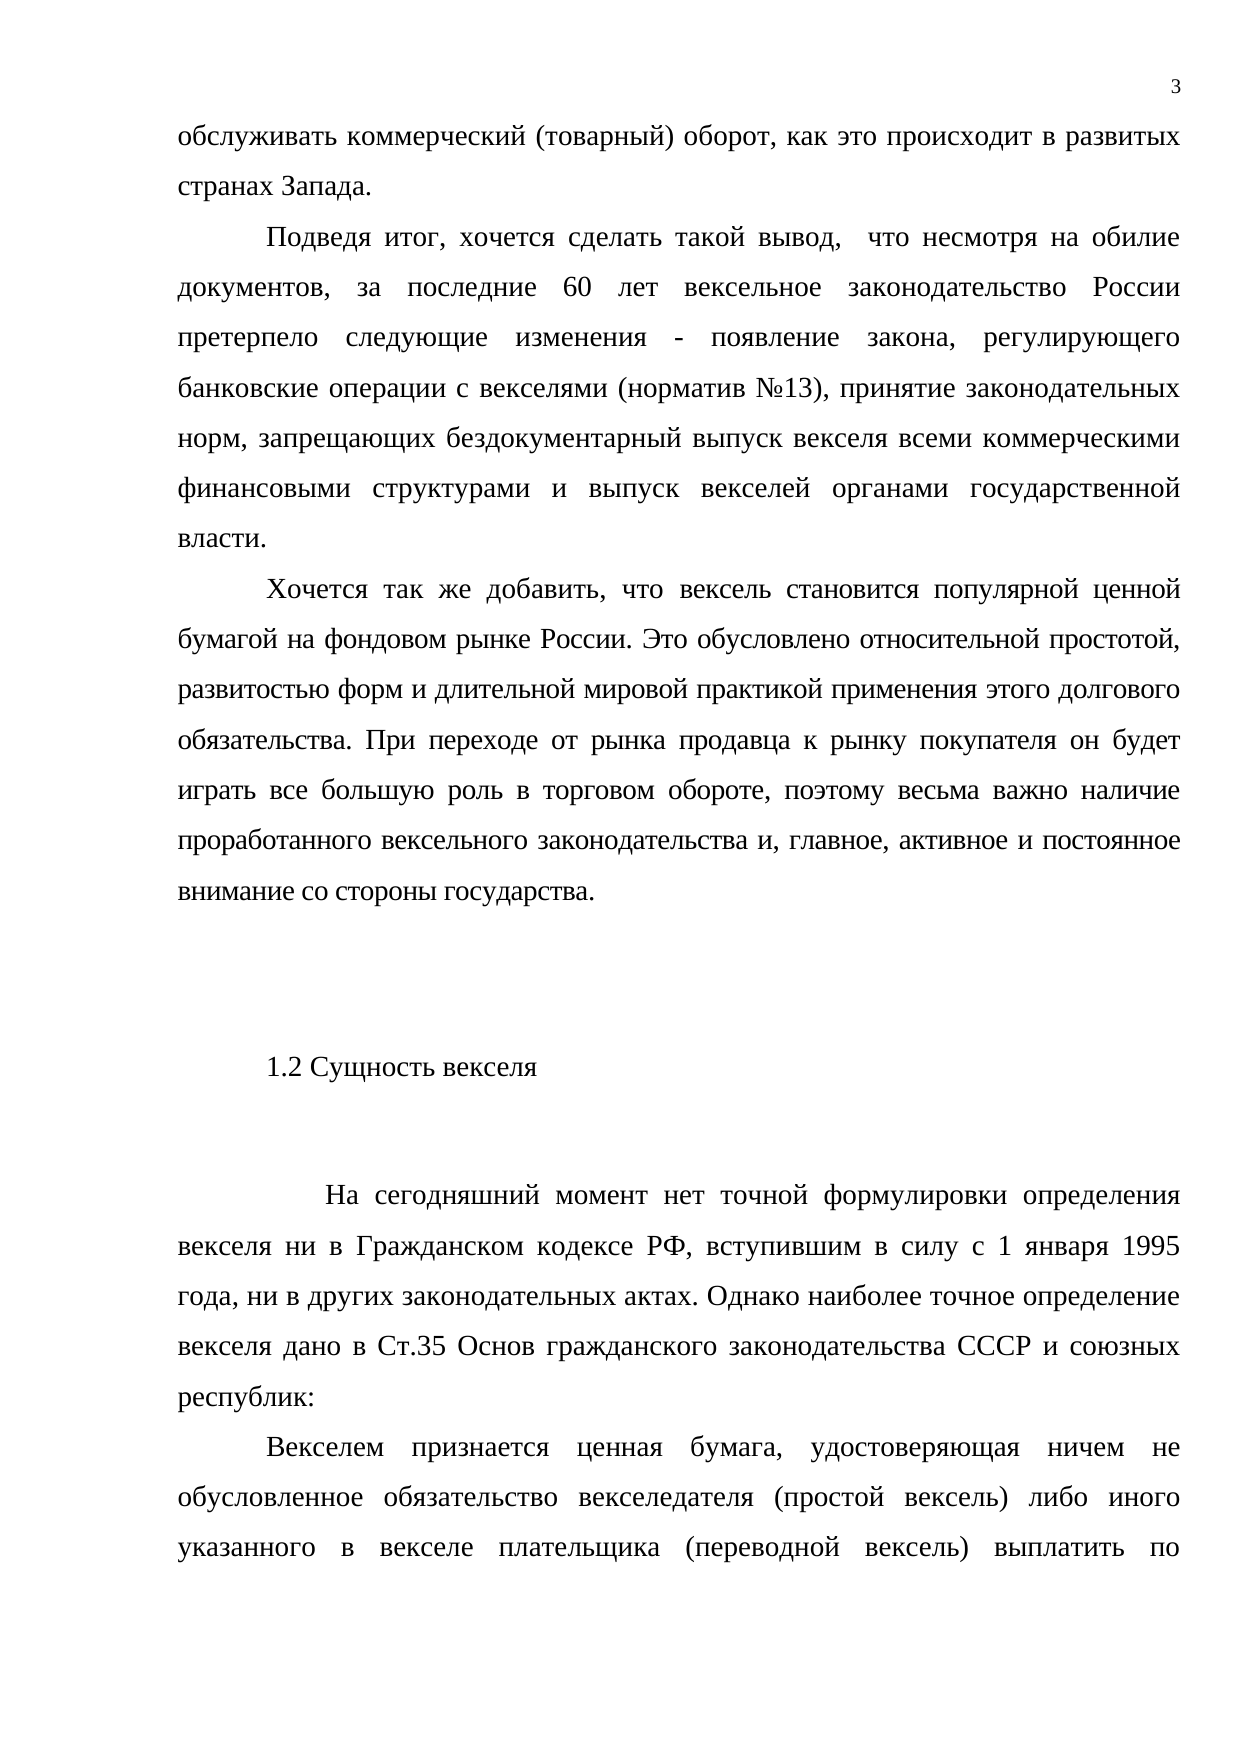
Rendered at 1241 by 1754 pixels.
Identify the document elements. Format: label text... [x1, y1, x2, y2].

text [177, 1429, 1181, 1563]
text На сегодняшний момент нет точной формулировки определения векселя ни в Гражданском кодексе РФ, вступившим в силу с 1 января 1995 года, ни в других законодательных актах. Однако наиболее точное определение векселя дано в Ст.35 Основ гражданского законодательства СССР и союзных республик: [177, 1177, 1181, 1412]
text Хочется так же добавить, что вексель становится популярной ценной бумагой на фондовом рынке России. Это обусловлено относительной простотой, развитостью форм и длительной мировой практикой применения этого долгового обязательства. При переходе от рынка продавца к рынку покупателя он будет играть все большую роль в торговом обороте, поэтому весьма важно наличие проработанного вексельного законодательства и, главное, активное и постоянное внимание со стороны государства. [177, 571, 1181, 906]
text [177, 118, 1181, 202]
subtitle Сущность векселя [266, 1049, 1181, 1082]
text Подведя итог, хочется сделать такой вывод, что несмотря на обилие документов, за последние 60 лет вексельное законодательство России претерпело следующие изменения - появление закона, регулирующего банковские операции с векселями (норматив №13), принятие законодательных норм, запрещающих бездокументарный выпуск векселя всеми коммерческими финансовыми структурами и выпуск векселей органами государственной власти. [177, 219, 1181, 554]
